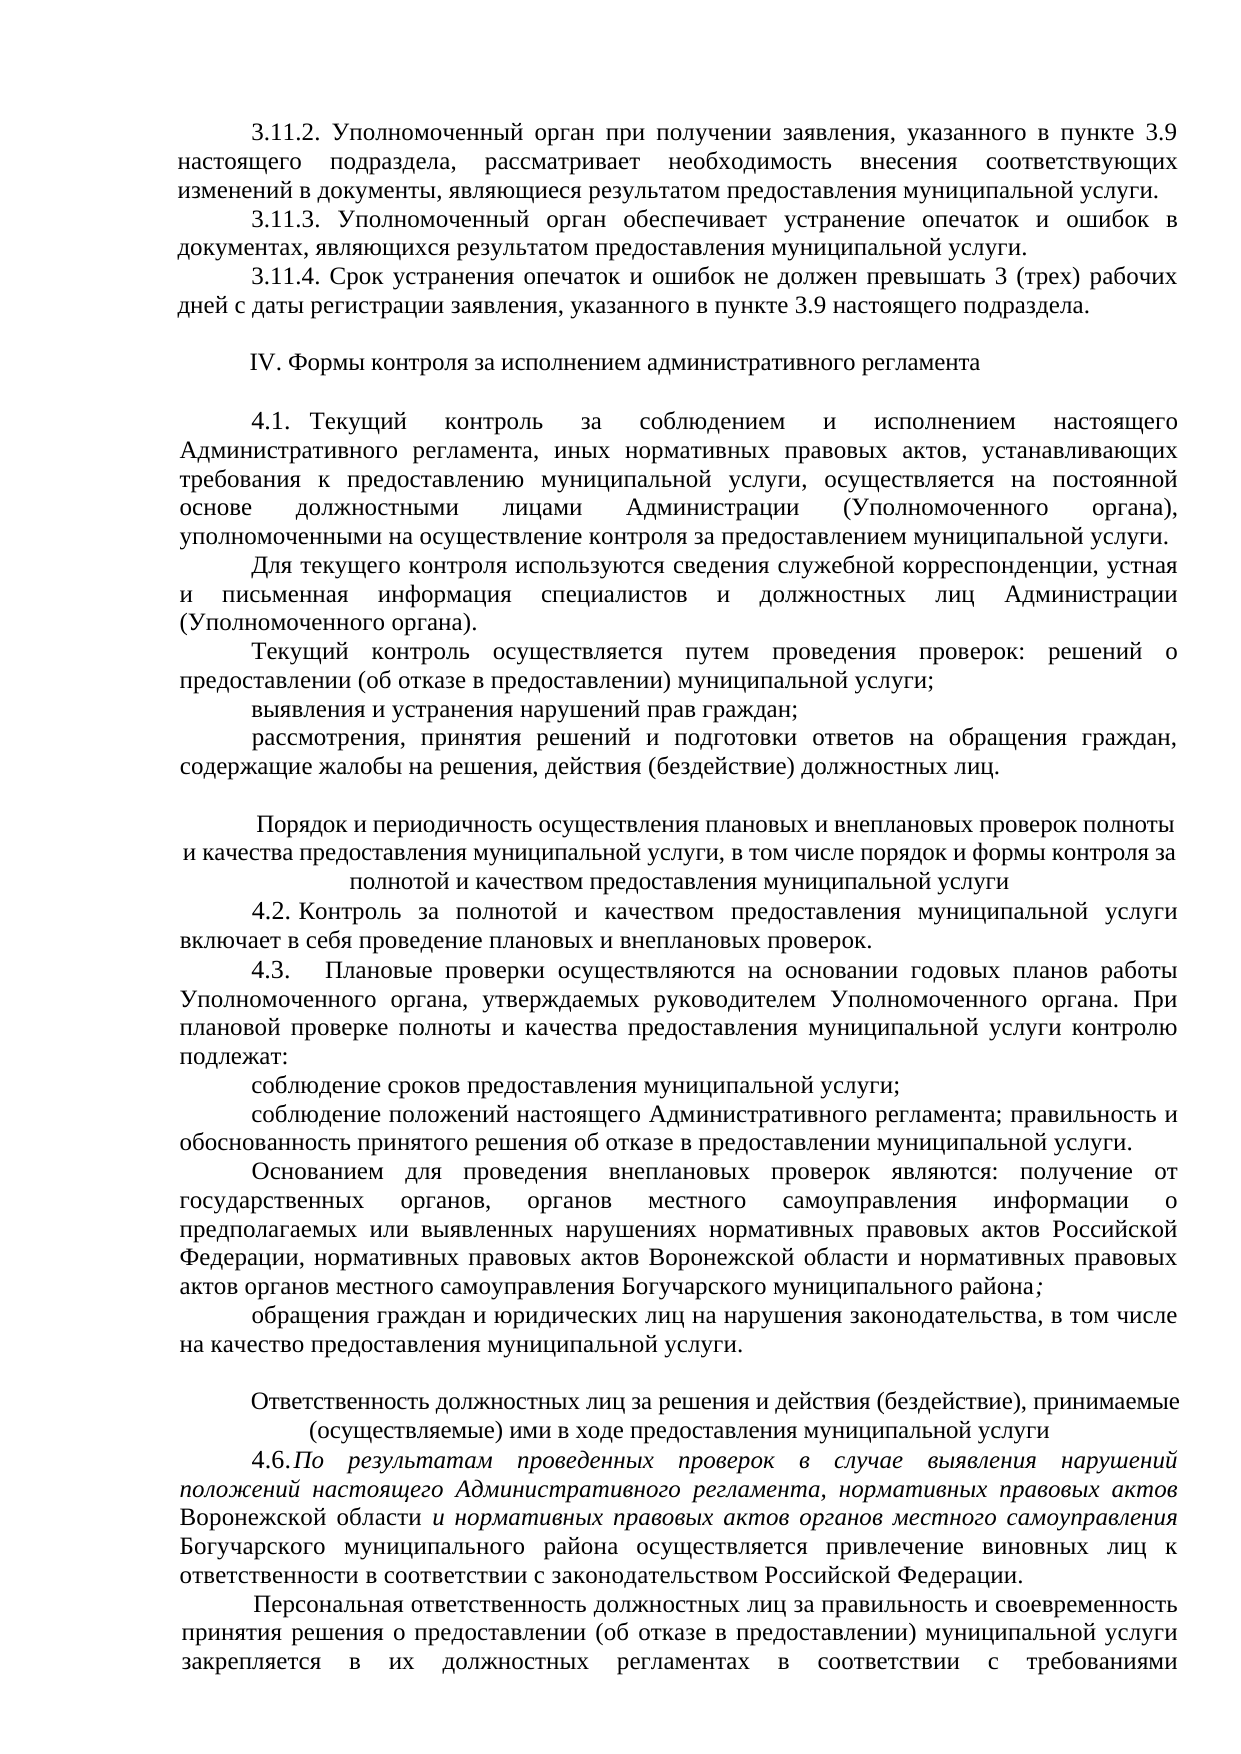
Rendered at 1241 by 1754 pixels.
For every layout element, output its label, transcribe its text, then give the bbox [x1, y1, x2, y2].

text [181, 1589, 1179, 1675]
text Текущий контроль осуществляется путем проведения проверок: решений о предоставлении (об отказе в предоставлении) муниципальной услуги; [179, 636, 1179, 694]
text обращения граждан и юридических лиц на нарушения законодательства, в том числе на качество предоставления муниципальной услуги. [179, 1300, 1179, 1357]
text Порядок и периодичность осуществления плановых и внеплановых проверок полноты и качества предоставления муниципальной услуги, в том числе порядок и формы контроля за полнотой и качеством предоставления муниципальной услуги [179, 809, 1179, 895]
text соблюдение сроков предоставления муниципальной услуги; [179, 1070, 1179, 1099]
text 3.11.3. Уполномоченный орган обеспечивает устранение опечаток и ошибок в документах, являющихся результатом предоставления муниципальной услуги. [177, 204, 1179, 261]
text рассмотрения, принятия решений и подготовки ответов на обращения граждан, содержащие жалобы на решения, действия (бездействие) должностных лиц. [179, 722, 1179, 780]
text соблюдение положений настоящего Административного регламента; правильность и обоснованность принятого решения об отказе в предоставлении муниципальной услуги. [179, 1099, 1179, 1156]
list Текущий контроль за соблюдением и исполнением настоящего Административного регламента, иных нормативных правовых актов, устанавливающих требования к предоставлению муниципальной услуги, осуществляется на постоянной основе должностными лицами Администрации (Уполномоченного органа), уполномоченными на осуществление контроля за предоставлением муниципальной услуги. [179, 405, 1179, 550]
list Плановые проверки осуществляются на основании годовых планов работы Уполномоченного органа, утверждаемых руководителем Уполномоченного органа. При плановой проверке полноты и качества предоставления муниципальной услуги контролю подлежат: [179, 954, 1179, 1070]
text 3.11.4. Срок устранения опечаток и ошибок не должен превышать 3 (трех) рабочих дней с даты регистрации заявления, указанного в пункте 3.9 настоящего подраздела. [177, 261, 1179, 319]
text Ответственность должностных лиц за решения и действия (бездействие), принимаемые (осуществляемые) ими в ходе предоставления муниципальной услуги [177, 1386, 1181, 1444]
list По результатам проведенных проверок в случае выявления нарушений положений настоящего Административного регламента, нормативных правовых актов Воронежской области и нормативных правовых актов органов местного самоуправления Богучарского муниципального района осуществляется привлечение виновных лиц к ответственности в соответствии с законодательством Российской Федерации. [179, 1444, 1179, 1474]
list Контроль за полнотой и качеством предоставления муниципальной услуги включает в себя проведение плановых и внеплановых проверок. [179, 895, 1179, 954]
text Основанием для проведения внеплановых проверок являются: получение от государственных органов, органов местного самоуправления информации о предполагаемых или выявленных нарушениях нормативных правовых актов Российской Федерации, нормативных правовых актов Воронежской области и нормативных правовых актов органов местного самоуправления Богучарского муниципального района; [179, 1156, 1179, 1300]
text 3.11.2. Уполномоченный орган при получении заявления, указанного в пункте 3.9 настоящего подраздела, рассматривает необходимость внесения соответствующих изменений в документы, являющиеся результатом предоставления муниципальной услуги. [177, 117, 1179, 204]
text выявления и устранения нарушений прав граждан; [179, 694, 1181, 722]
text Для текущего контроля используются сведения служебной корреспонденции, устная и письменная информация специалистов и должностных лиц Администрации (Уполномоченного органа). [179, 550, 1179, 636]
list По результатам проведенных проверок в случае выявления нарушений положений настоящего Административного регламента, нормативных правовых актов Воронежской области и нормативных правовых актов органов местного самоуправления Богучарского муниципального района осуществляется привлечение виновных лиц к ответственности в соответствии с законодательством Российской Федерации. [179, 1502, 1179, 1589]
text IV. Формы контроля за исполнением административного регламента [249, 347, 1144, 376]
